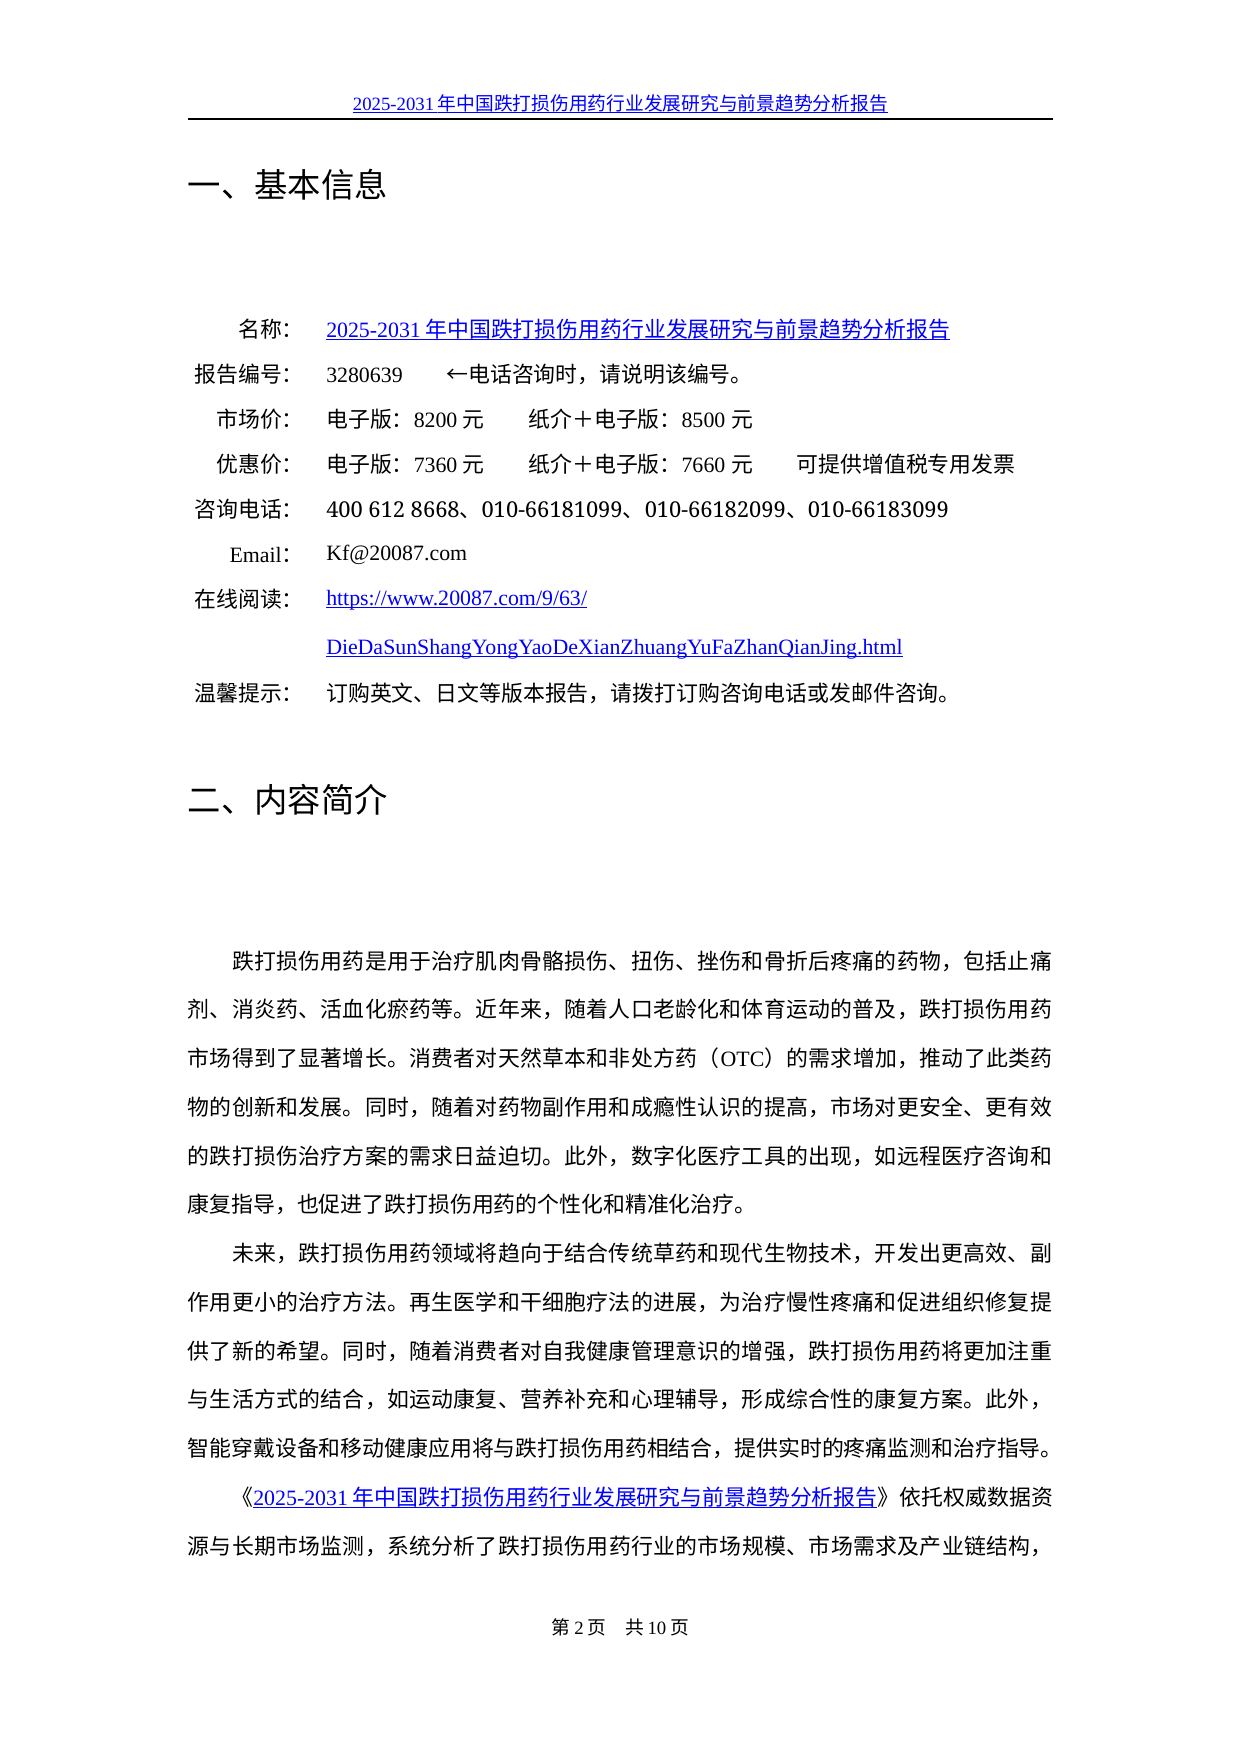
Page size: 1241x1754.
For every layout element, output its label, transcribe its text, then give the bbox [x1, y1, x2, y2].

title 一、基本信息 [187, 150, 1053, 215]
table_cell 报告编号： [167, 357, 315, 402]
title 二、内容简介 [187, 766, 1053, 831]
table_cell 在线阅读： [167, 582, 315, 675]
table_cell Kf@20087.com [315, 537, 1073, 582]
table_cell 3280639 ←电话咨询时，请说明该编号。 [315, 357, 1073, 402]
table_cell [315, 582, 1073, 675]
table_cell 咨询电话： [167, 492, 315, 537]
table_header 2025-2031年中国跌打损伤用药行业发展研究与前景趋势分析报告 [315, 312, 1073, 357]
table_cell 电子版：8200 元 纸介＋电子版：8500 元 [315, 402, 1073, 447]
table_cell 市场价： [167, 402, 315, 447]
table_cell 温馨提示： [167, 675, 315, 720]
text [187, 943, 1053, 1561]
table_cell 电子版：7360 元 纸介＋电子版：7660 元 可提供增值税专用发票 [315, 447, 1073, 492]
table_cell Email： [167, 537, 315, 582]
table_cell 优惠价： [167, 447, 315, 492]
table_cell 订购英文、日文等版本报告，请拨打订购咨询电话或发邮件咨询。 [315, 675, 1073, 720]
table_header 名称： [167, 312, 315, 357]
table_cell 400 612 8668、010-66181099、010-66182099、010-66183099 [315, 492, 1073, 537]
